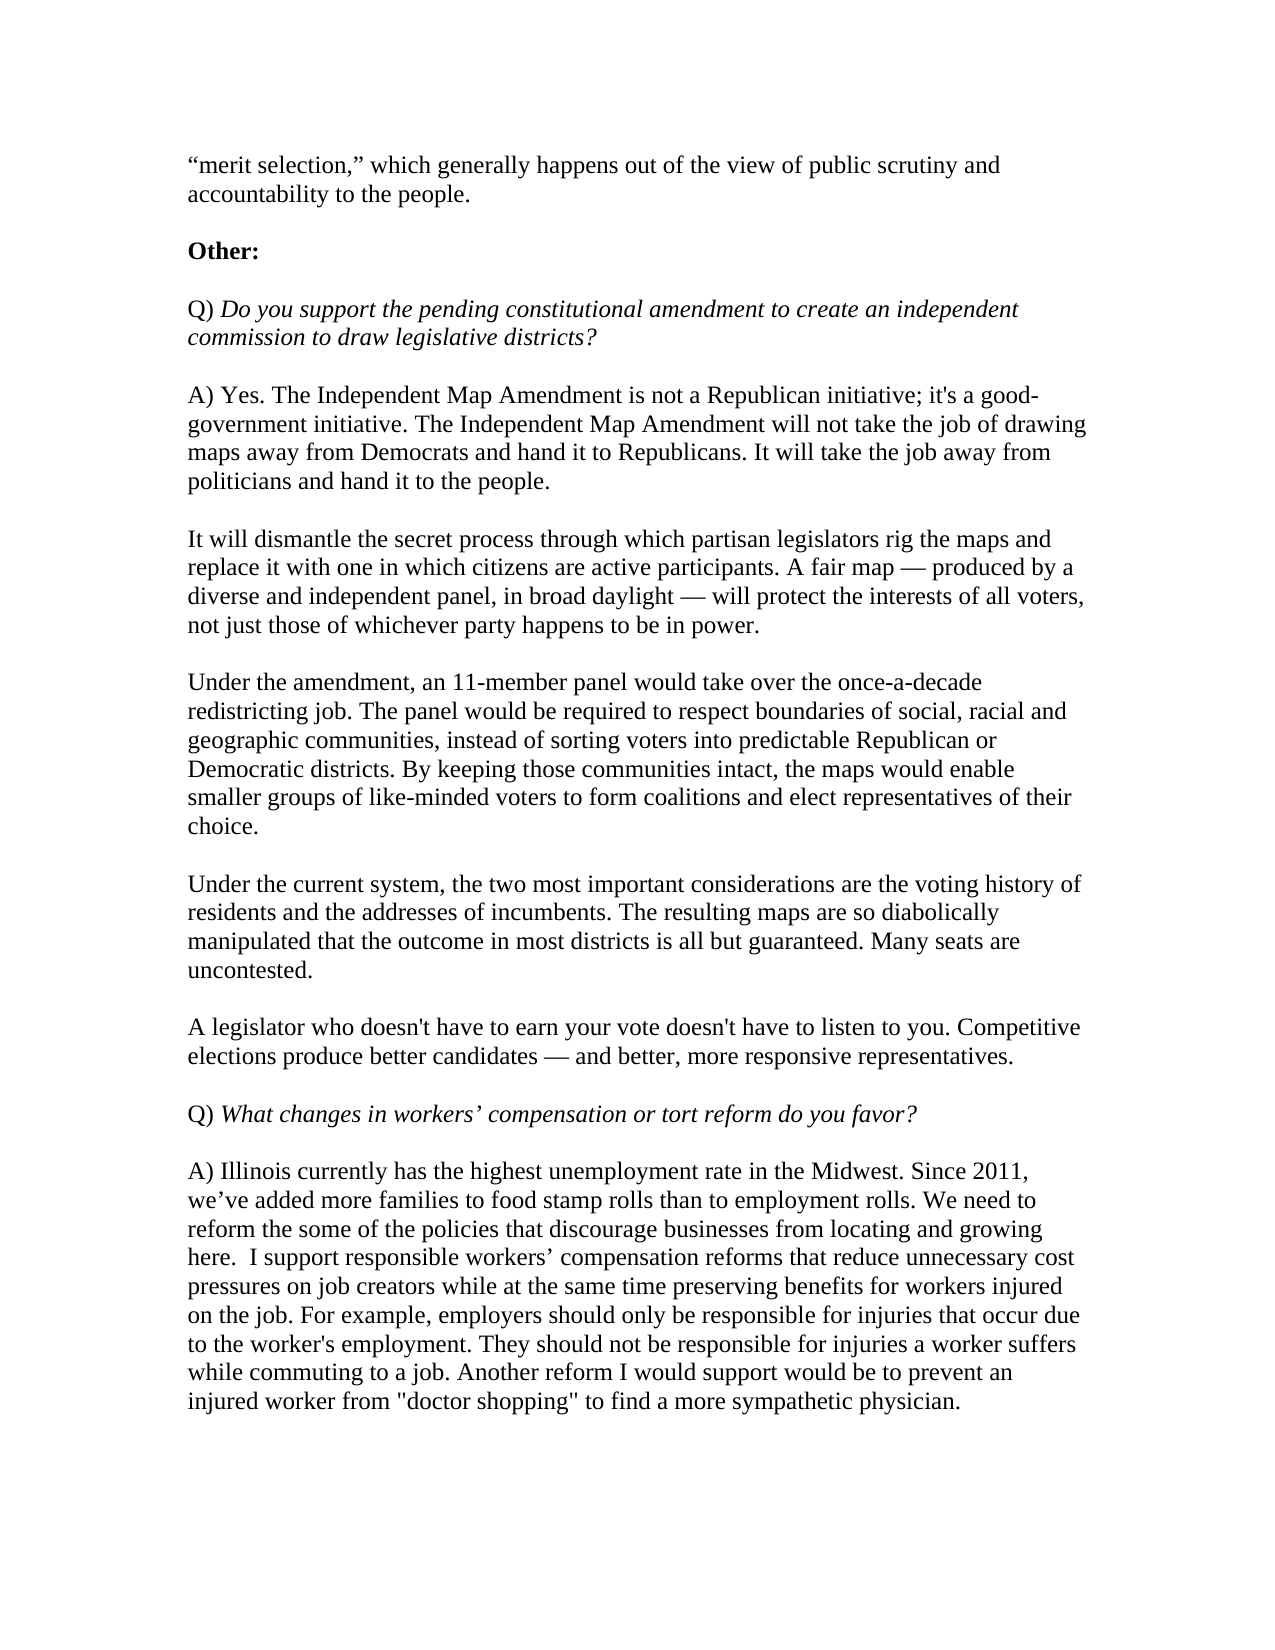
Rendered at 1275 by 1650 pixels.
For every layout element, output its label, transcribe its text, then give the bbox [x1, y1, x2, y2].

text Q) Do you support the pending constitutional amendment to create an independent commission to draw legislative districts? [187, 294, 1087, 351]
text A) Yes. The Independent Map Amendment is not a Republican initiative; it's a good-government initiative. The Independent Map Amendment will not take the job of drawing maps away from Democrats and hand it to Republicans. It will take the job away from politicians and hand it to the people. [187, 380, 1087, 495]
text Other: [187, 236, 1087, 265]
text A legislator who doesn't have to earn your vote doesn't have to listen to you. Competitive elections produce better candidates — and better, more responsive representatives. [187, 1012, 1087, 1070]
text Under the current system, the two most important considerations are the voting history of residents and the addresses of incumbents. The resulting maps are so diabolically manipulated that the outcome in most districts is all but guaranteed. Many seats are uncontested. [187, 869, 1087, 984]
text Q) What changes in workers’ compensation or tort reform do you favor? [187, 1099, 1087, 1127]
text Under the amendment, an 11-member panel would take over the once-a-decade redistricting job. The panel would be required to respect boundaries of social, racial and geographic communities, instead of sorting voters into predictable Republican or Democratic districts. By keeping those communities intact, the maps would enable smaller groups of like-minded voters to form coalitions and elect representatives of their choice. [187, 667, 1087, 840]
text A) Illinois currently has the highest unemployment rate in the Midwest. Since 2011, we’ve added more families to food stamp rolls than to employment rolls. We need to reform the some of the policies that discourage businesses from locating and growing here. I support responsible workers’ compensation reforms that reduce unnecessary cost pressures on job creators while at the same time preserving benefits for workers injured on the job. For example, employers should only be responsible for injuries that occur due to the worker's employment. They should not be responsible for injuries a worker suffers while commuting to a job. Another reform I would support would be to prevent an injured worker from "doctor shopping" to find a more sympathetic physician. [187, 1156, 1087, 1415]
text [187, 150, 1087, 207]
text It will dismantle the secret process through which partisan legislators rig the maps and replace it with one in which citizens are active participants. A fair map — produced by a diverse and independent panel, in broad daylight — will protect the interests of all voters, not just those of whichever party happens to be in power. [187, 524, 1087, 639]
